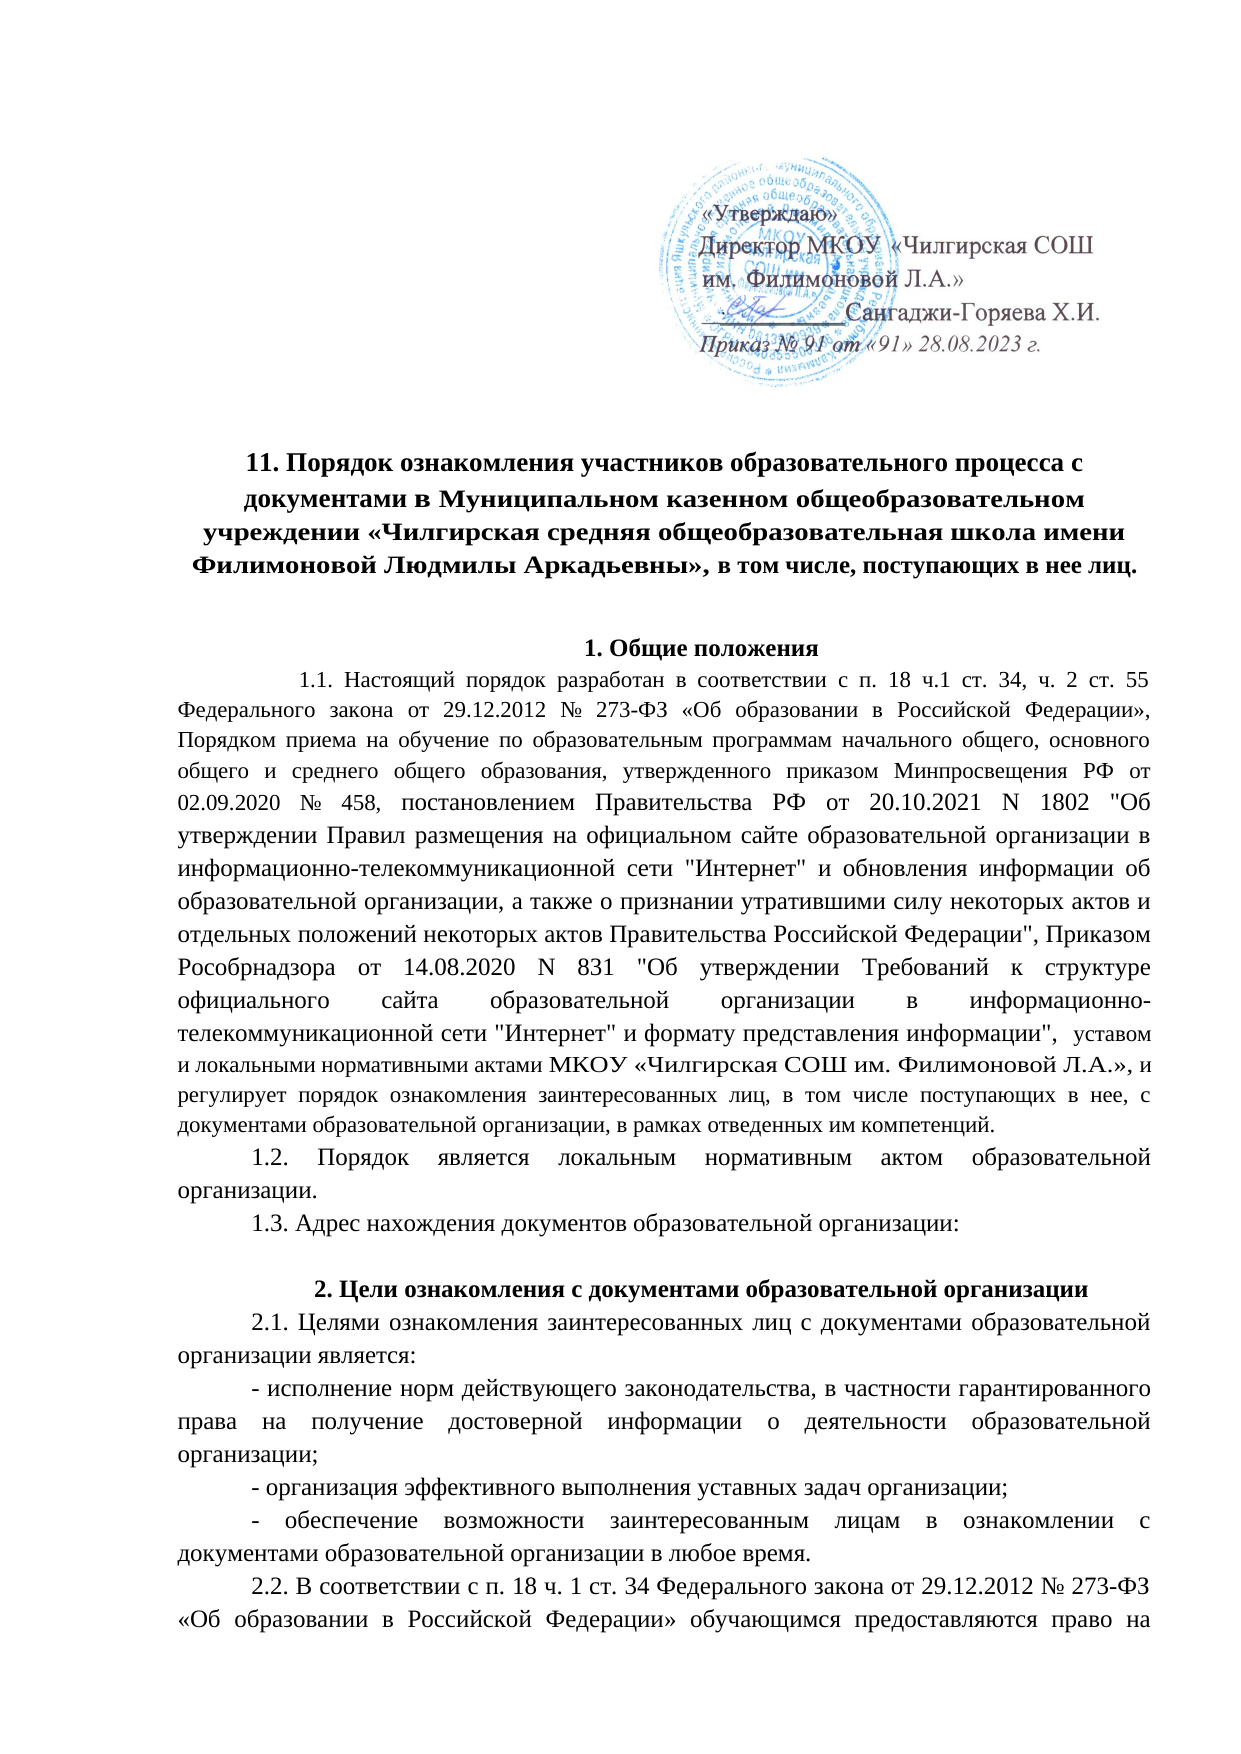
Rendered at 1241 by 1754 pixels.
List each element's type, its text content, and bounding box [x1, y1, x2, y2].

text 1. Общие положения [177, 633, 1152, 662]
text 1.3. Адрес нахождения документов образовательной организации: [177, 1208, 1152, 1236]
text - обеспечение возможности заинтересованным лицам в ознакомлении с документами образовательной организации в любое время. [177, 1505, 1152, 1567]
text - исполнение норм действующего законодательства, в частности гарантированного права на получение достоверной информации о деятельности образовательной организации; [177, 1373, 1152, 1468]
text 11. Порядок ознакомления участников образовательного процесса с документами в Муниципальном казенном общеобразовательном учреждении «Чилгирская средняя общеобразовательная школа имени Филимоновой Людмилы Аркадьевны», в том числе, поступающих в нее лиц. [177, 446, 1152, 579]
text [177, 1571, 1152, 1633]
picture [617, 118, 1152, 412]
text - организация эффективного выполнения уставных задач организации; [177, 1472, 1152, 1501]
text 2. Цели ознакомления с документами образовательной организации [177, 1274, 1152, 1302]
text 2.1. Целями ознакомления заинтересованных лиц с документами образовательной организации является: [177, 1307, 1152, 1368]
text 1.1. Настоящий порядок разработан в соответствии с п. 18 ч.1 ст. 34, ч. 2 ст. 55 Федерального закона от 29.12.2012 № 273-ФЗ «Об образовании в Российской Федерации», Порядком приема на обучение по образовательным программам начального общего, основного общего и среднего общего образования, утвержденного приказом Минпросвещения РФ от 02.09.2020 № 458, постановлением Правительства РФ от 20.10.2021 N 1802 "Об утверждении Правил размещения на официальном сайте образовательной организации в информационно-телекоммуникационной сети "Интернет" и обновления информации об образовательной организации, а также о признании утратившими силу некоторых актов и отдельных положений некоторых актов Правительства Российской Федерации", Приказом Рособрнадзора от 14.08.2020 N 831 "Об утверждении Требований к структуре официального сайта образовательной организации в информационно-телекоммуникационной сети "Интернет" и формату представления информации", уставом и локальными нормативными актами МКОУ «Чилгирская СОШ им. Филимоновой Л.А.», и регулирует порядок ознакомления заинтересованных лиц, в том числе поступающих в нее, с документами образовательной организации, в рамках отведенных им компетенций. [177, 666, 1152, 1138]
text 1.2. Порядок является локальным нормативным актом образовательной организации. [177, 1142, 1152, 1203]
